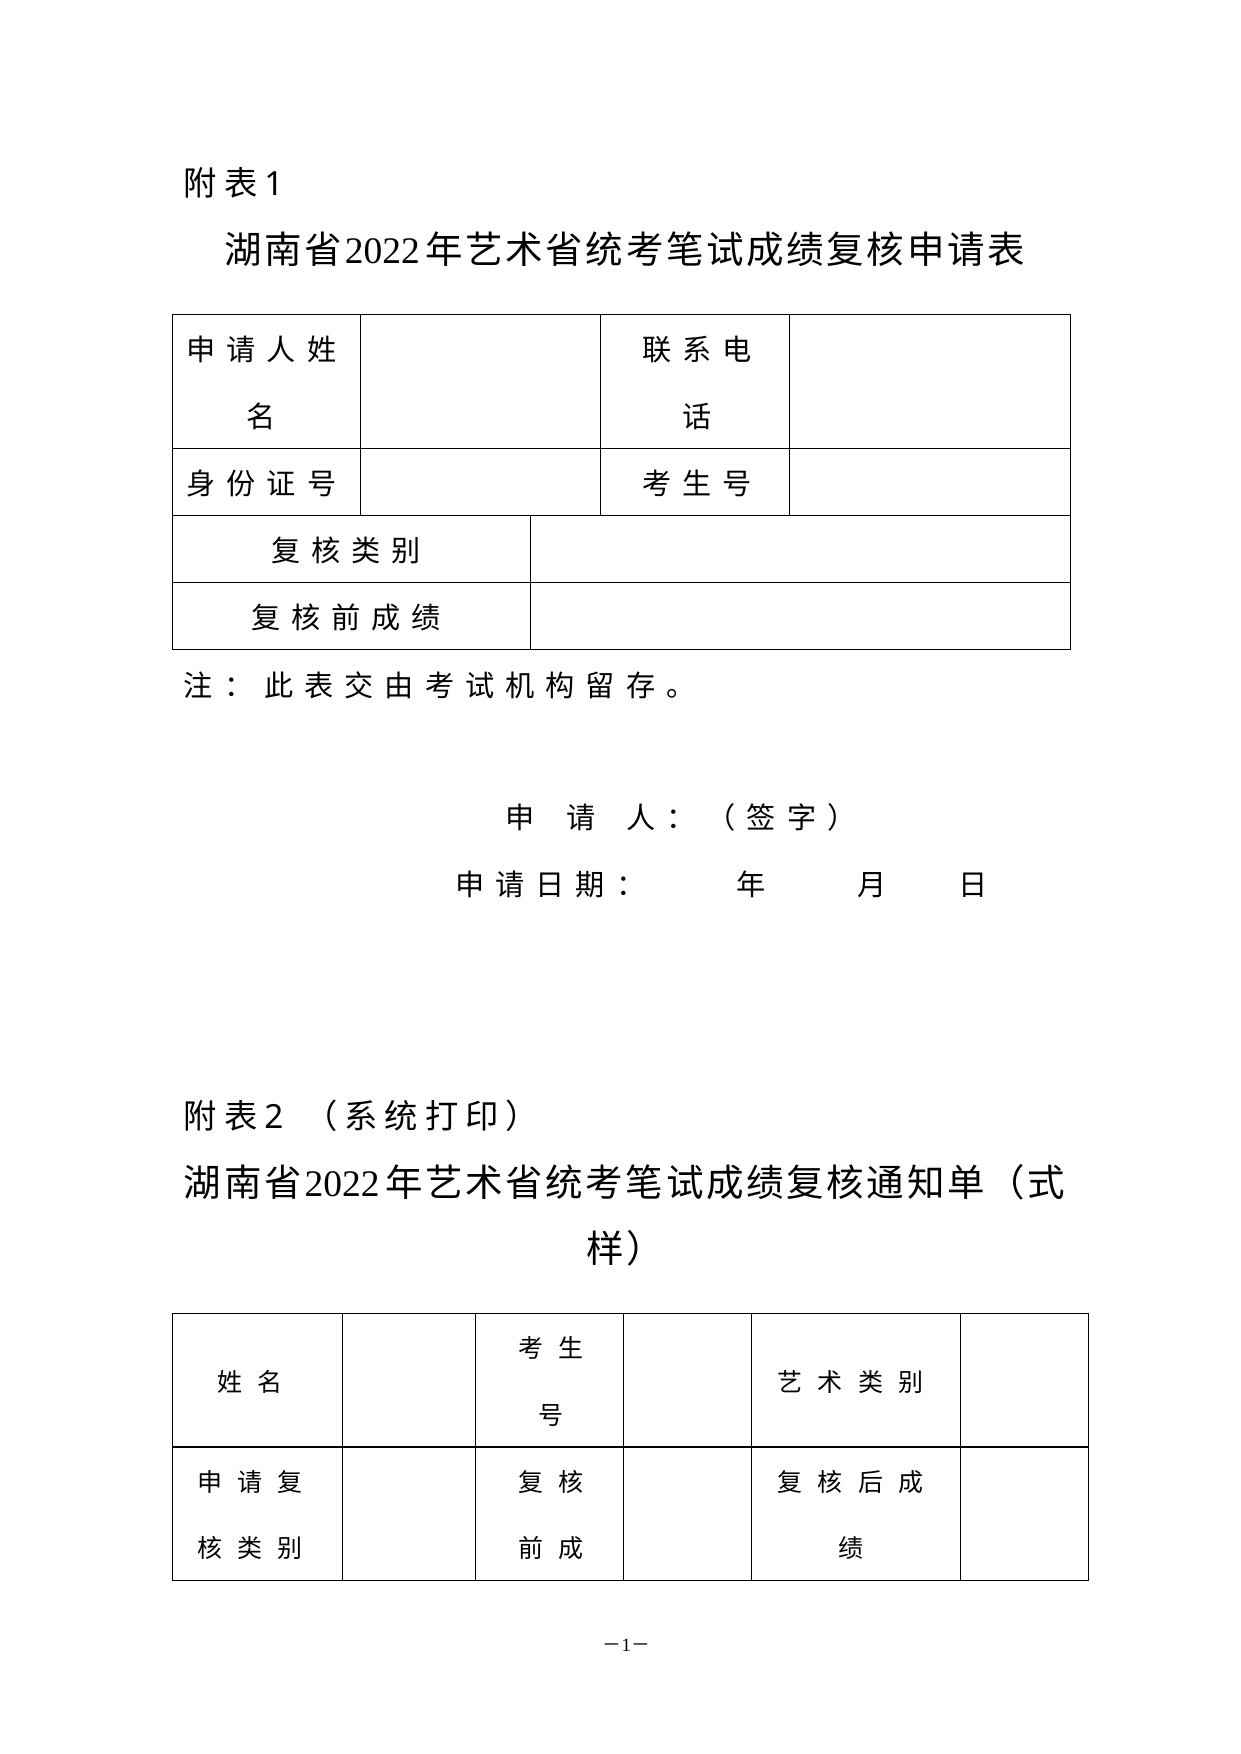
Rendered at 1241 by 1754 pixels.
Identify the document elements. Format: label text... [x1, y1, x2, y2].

table_cell 复核类别 [173, 516, 530, 582]
table_header [361, 315, 600, 447]
table_header 艺术类别 [752, 1314, 960, 1446]
table_cell [531, 583, 1070, 649]
table_header [343, 1314, 475, 1446]
table_cell 复核前成绩 [476, 1448, 623, 1580]
table_cell [961, 1448, 1088, 1580]
text 申请日期： 年 月 日 [184, 849, 1068, 915]
text 申 请 人：（签字） [184, 783, 1068, 849]
table_cell 考生号 [601, 449, 789, 515]
table_cell 申请复核类别 [173, 1448, 342, 1580]
text 湖南省2022年艺术省统考笔试成绩复核申请表 [184, 214, 1068, 281]
table_header [961, 1314, 1088, 1446]
table_cell [531, 516, 1070, 582]
table_header 申请人姓名 [173, 315, 360, 447]
table_cell [790, 449, 1070, 515]
text 湖南省2022年艺术省统考笔试成绩复核通知单（式样） [184, 1147, 1068, 1280]
table_cell 复核前成绩 [173, 583, 530, 649]
table_header [624, 1314, 751, 1446]
table_header 姓名 [173, 1314, 342, 1446]
table_header [790, 315, 1070, 447]
text 附表1 [184, 148, 1068, 214]
table_header 考生号 [476, 1314, 623, 1446]
table_cell [624, 1448, 751, 1580]
table_header 联系电话 [601, 315, 789, 447]
table_cell 身份证号 [173, 449, 360, 515]
text 附表2 （系统打印） [184, 1081, 1068, 1147]
text 注：此表交由考试机构留存。 [184, 650, 1068, 717]
table_cell [343, 1448, 475, 1580]
table_cell 复核后成绩 [752, 1448, 960, 1580]
table_cell [361, 449, 600, 515]
